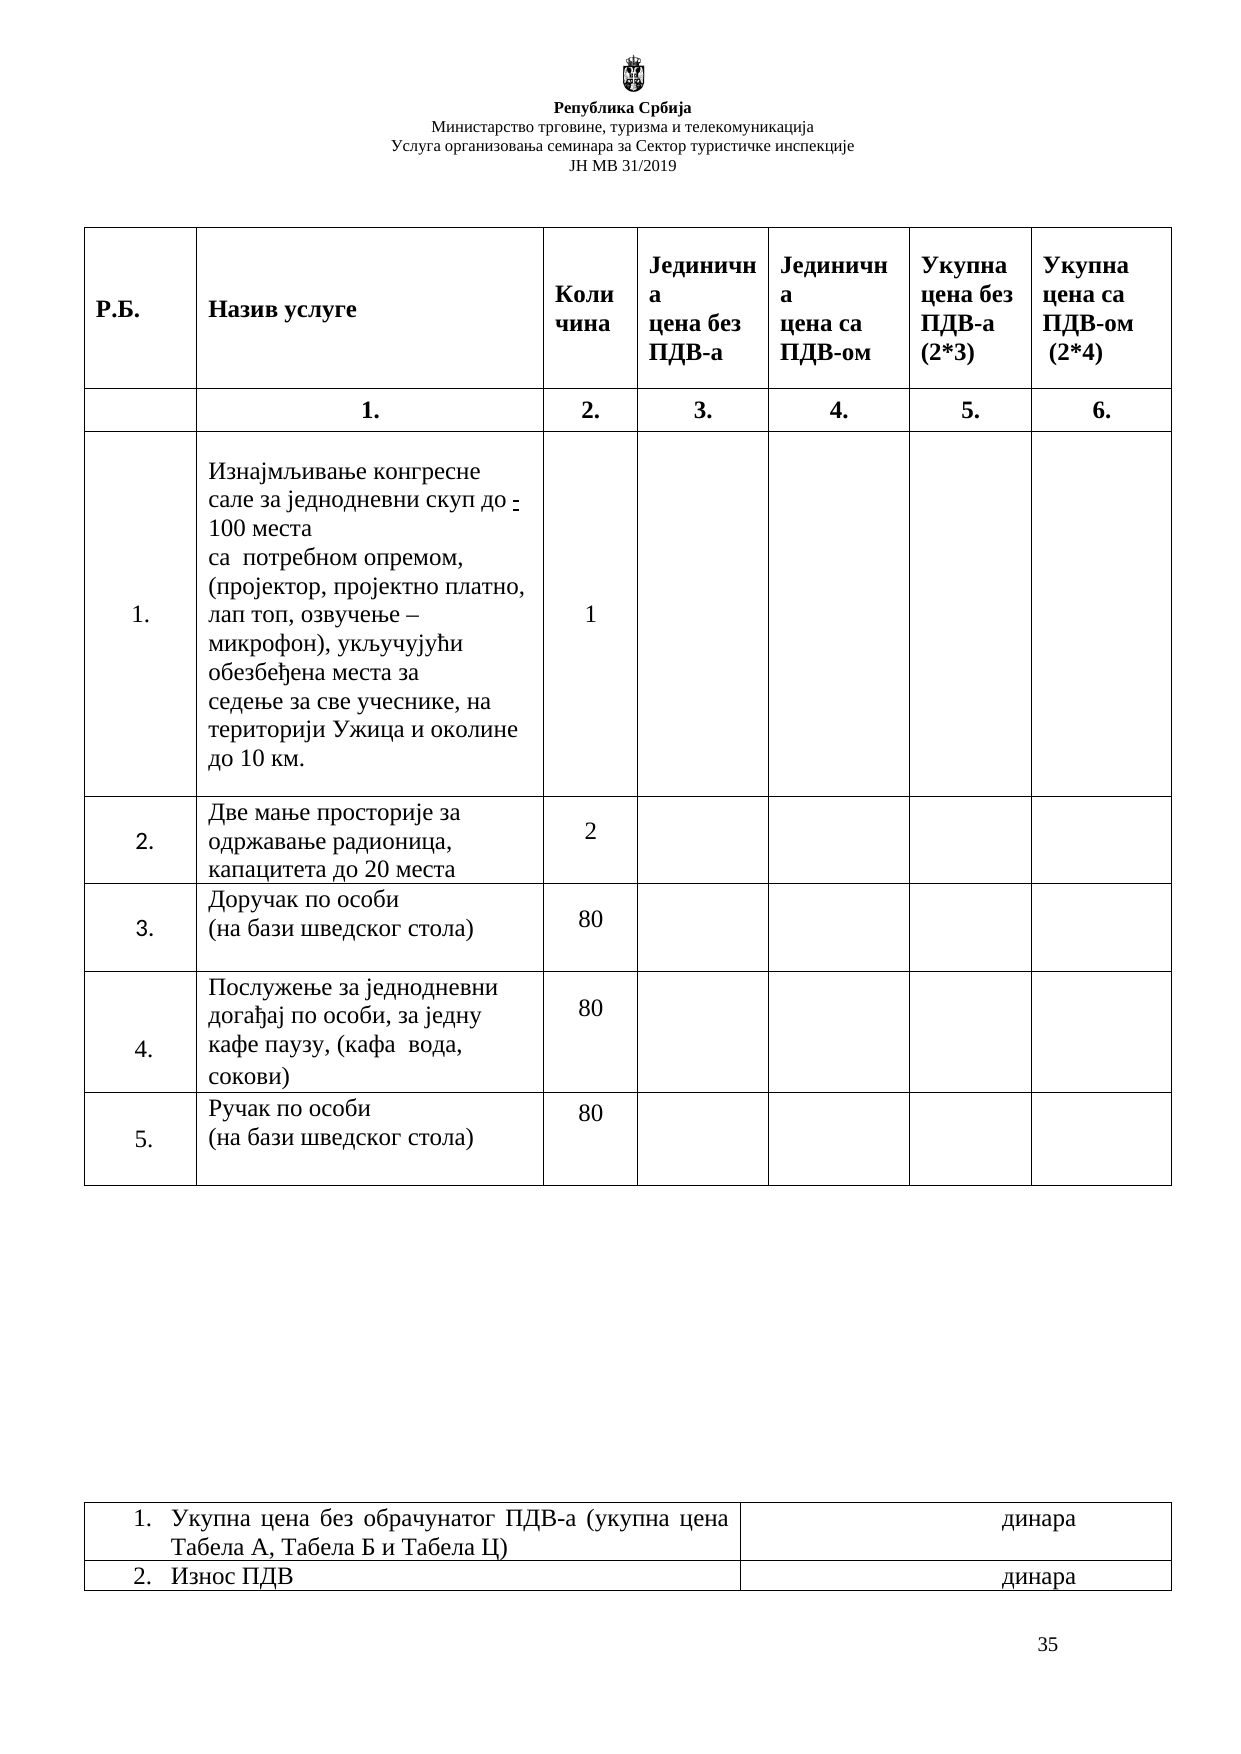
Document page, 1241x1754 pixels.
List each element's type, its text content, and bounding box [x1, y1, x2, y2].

table_cell [1032, 884, 1171, 971]
table_cell [910, 972, 1031, 1092]
table_cell [769, 972, 909, 1092]
table_cell [638, 1093, 768, 1184]
table_cell Износ ПДВ [85, 1561, 740, 1590]
table_cell динара [741, 1561, 1171, 1590]
table_cell [638, 797, 768, 883]
table_cell 4. [85, 972, 196, 1092]
table_cell [769, 1093, 909, 1184]
table_header Р.Б. [85, 228, 196, 388]
table_cell [910, 432, 1031, 796]
table_cell 1. [85, 432, 196, 796]
table_header Укупна цена без ПДВ-а (2*3) [910, 228, 1031, 388]
table_cell 4. [769, 389, 909, 431]
table_header Количина [544, 228, 637, 388]
table_cell 5. [85, 1093, 196, 1184]
table_cell [1032, 432, 1171, 796]
table_cell Послужење за једнодневни догађај по особи, за једну кафе паузу, (кафа вода, сокови) [197, 972, 543, 1092]
table_cell Изнајмљивање конгресне сале за једнодневни скуп до 100 места са потребном опремом, (пројектор, пројектно платно, лап топ, озвучење – микрофон), укључујући обезбеђена места за седење за све учеснике, на територији Ужица и околине до 10 км. [197, 432, 543, 796]
table_cell 80 [544, 972, 637, 1092]
table_cell [769, 884, 909, 971]
table_cell 1. [197, 389, 543, 431]
table_cell 3. [85, 884, 196, 971]
table_cell 80 [544, 884, 637, 971]
table_cell [910, 797, 1031, 883]
table_cell [769, 797, 909, 883]
table_header Укупна цена са ПДВ-ом (2*4) [1032, 228, 1171, 388]
table_cell 2 [544, 797, 637, 883]
table_header Назив услуге [197, 228, 543, 388]
table_cell 2. [544, 389, 637, 431]
table_cell [638, 884, 768, 971]
table_cell [85, 389, 196, 431]
table_cell [1032, 1093, 1171, 1184]
table_cell 1 [544, 432, 637, 796]
table_cell [1032, 972, 1171, 1092]
table_cell [910, 1093, 1031, 1184]
table_cell [638, 972, 768, 1092]
table_header Јединична цена са ПДВ-ом [769, 228, 909, 388]
table_cell Две мање просторије за одржавање радионица, капацитета до 20 места [197, 797, 543, 883]
table_cell Ручак по особи (на бази шведског стола) [197, 1093, 543, 1184]
table_cell 6. [1032, 389, 1171, 431]
table_header Укупна цена без обрачунатог ПДВ-а (укупна цена Табела А, Табела Б и Табела Ц) [85, 1503, 740, 1560]
table_cell [638, 432, 768, 796]
table_cell 5. [910, 389, 1031, 431]
table_cell 3. [638, 389, 768, 431]
table_cell 80 [544, 1093, 637, 1184]
table_header динара [741, 1503, 1171, 1560]
table_cell [1032, 797, 1171, 883]
table_cell 2. [85, 797, 196, 883]
table_header Јединична цена без ПДВ-а [638, 228, 768, 388]
table_cell Доручак по особи (на бази шведског стола) [197, 884, 543, 971]
table_cell [910, 884, 1031, 971]
table_cell [769, 432, 909, 796]
